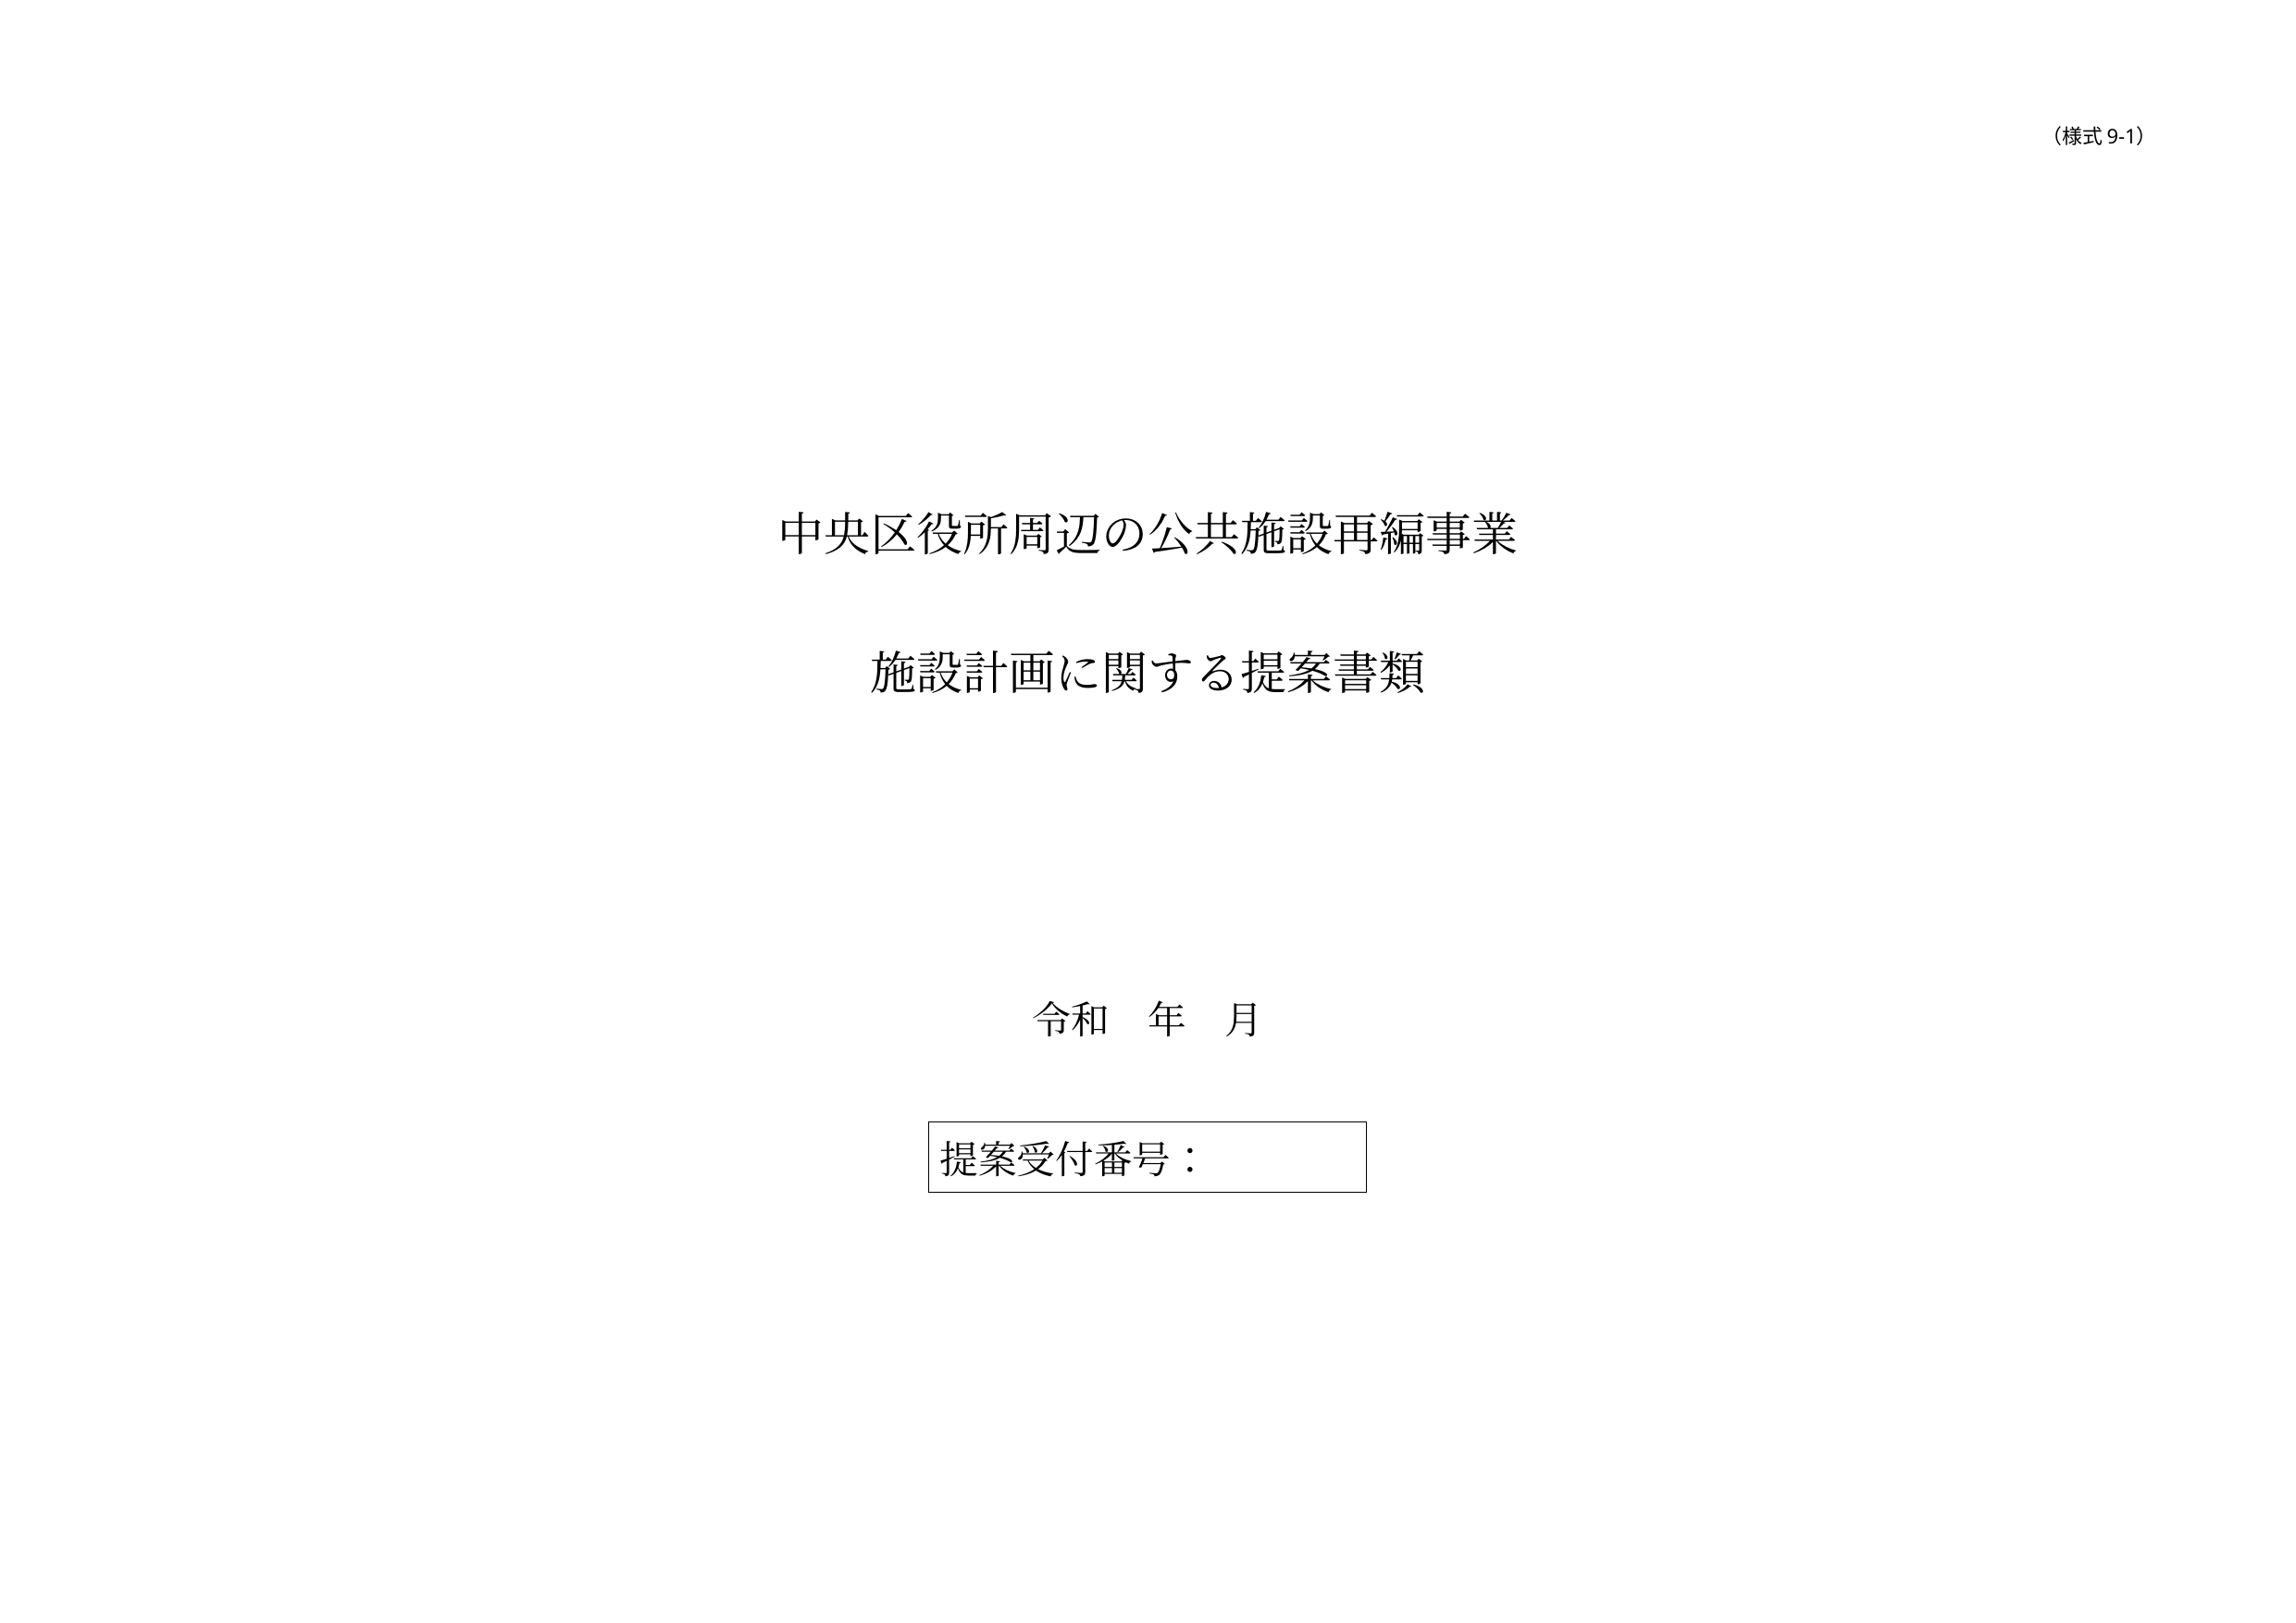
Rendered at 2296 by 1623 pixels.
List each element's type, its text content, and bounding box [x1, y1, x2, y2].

table_header 提案受付番号： [929, 1122, 1366, 1192]
text （様式9-1） [139, 120, 2156, 150]
text 中央区役所周辺の公共施設再編事業 [139, 497, 2156, 566]
text 令和 年 月 [139, 983, 2156, 1052]
text 施設計画に関する提案書類 [139, 636, 2156, 705]
